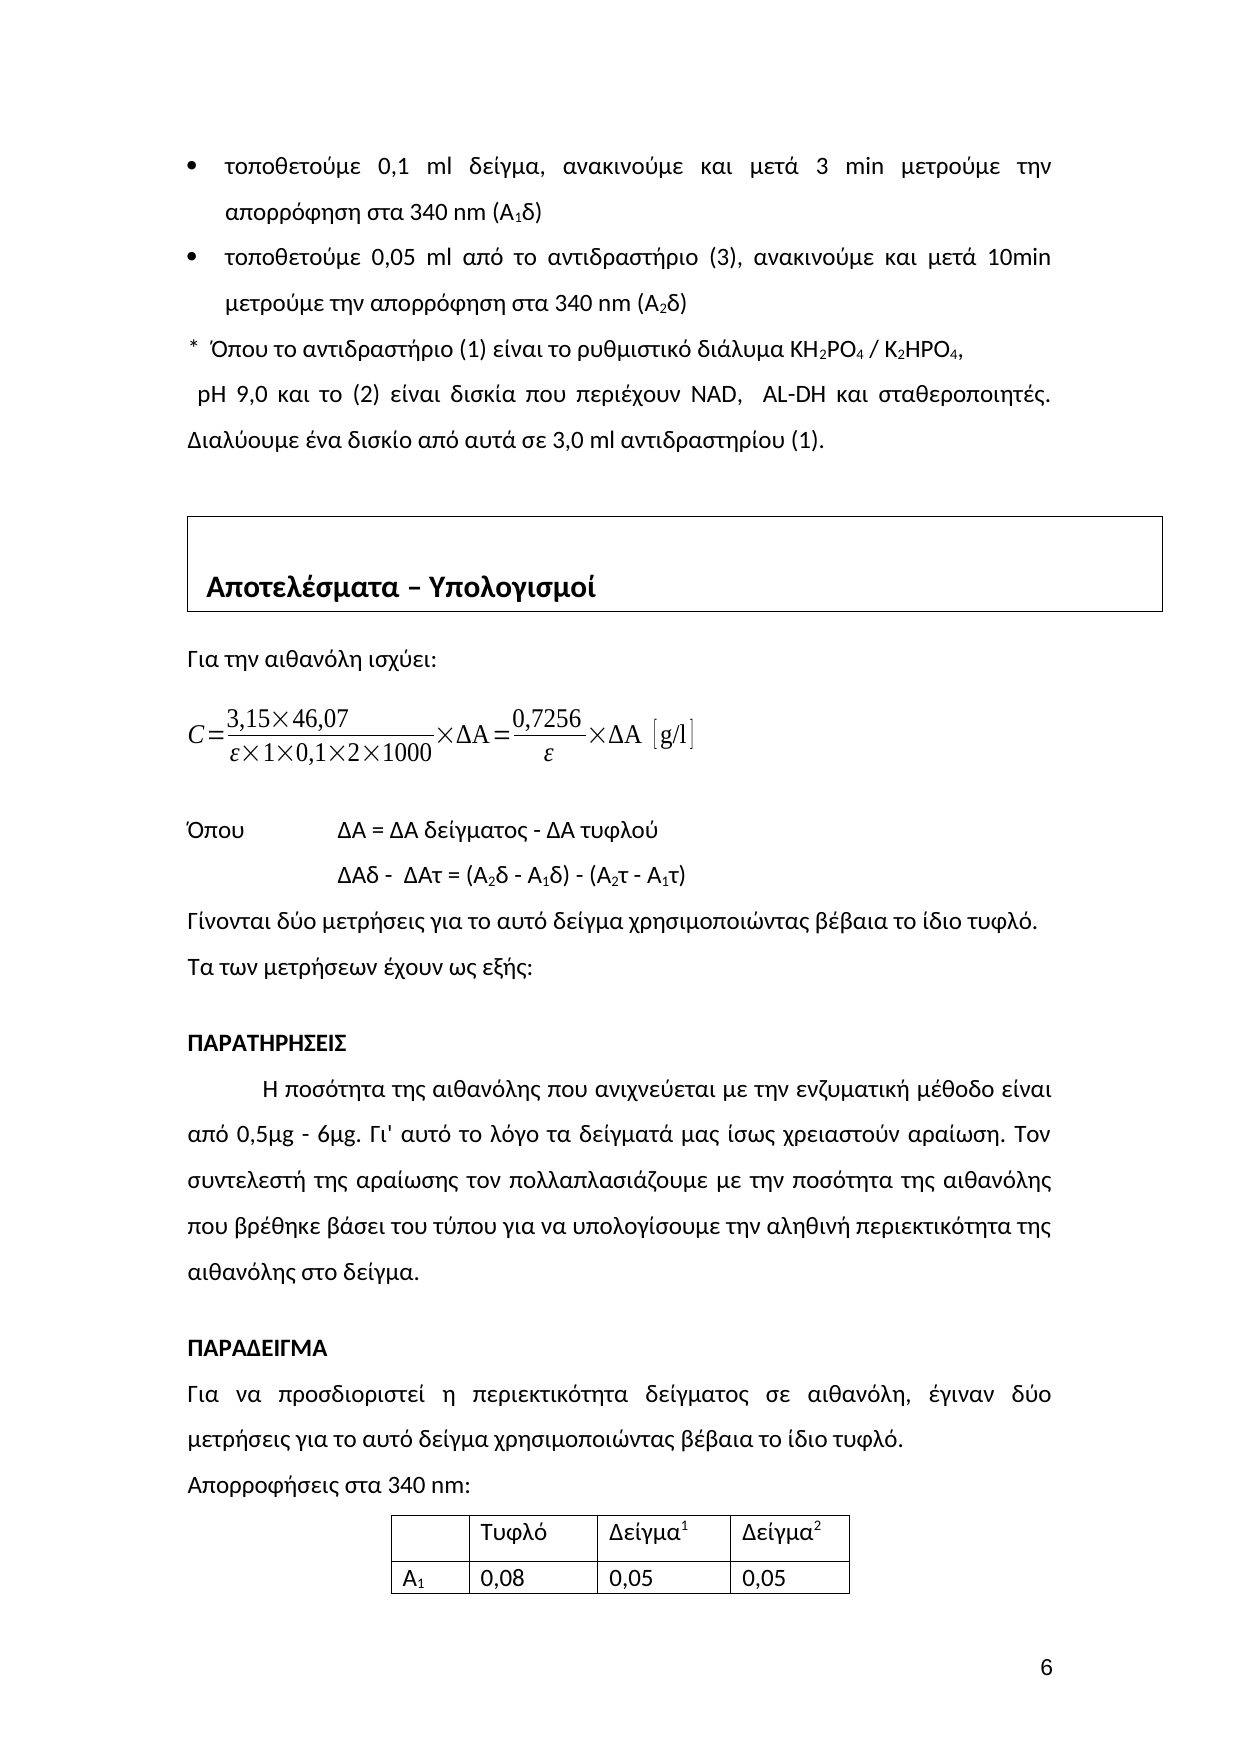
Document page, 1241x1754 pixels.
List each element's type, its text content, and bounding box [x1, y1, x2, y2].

table_header Τυφλό [470, 1516, 597, 1561]
text Απορροφήσεις στα 340 nm: [187, 1469, 1053, 1500]
text Όπου ΔA = ΔΑ δείγματος - ΔΑ τυφλού [187, 814, 1053, 844]
text pΗ 9,0 και το (2) είναι δισκία που περιέχουν NAD, AL-DH και σταθεροποιητές. Διαλύουμε ένα δισκίο από αυτά σε 3,0 ml αντιδραστηρίου (1). [187, 379, 1053, 455]
text Γίνονται δύο μετρήσεις για το αυτό δείγμα χρησιμοποιώντας βέβαια το ίδιο τυφλό. [187, 905, 1053, 936]
text Τα των μετρήσεων έχουν ως εξής: [187, 951, 1053, 981]
list τοποθετούμε 0,05 ml από το αντιδραστήριο (3), ανακινούμε και μετά 10min μετρούμε την απορρόφηση στα 340 nm (A2δ) [187, 241, 1053, 318]
text Η ποσότητα της αιθανόλης που ανιχνεύεται με την ενζυματική μέθοδο είναι από 0,5μg - 6μg. Γι' αυτό το λόγο τα δείγματά μας ίσως χρειαστούν αραίωση. Τον συντελεστή της αραίωσης τον πολλαπλασιάζουμε με την ποσότητα της αιθανόλης που βρέθηκε βάσει του τύπου για να υπολογίσουμε την αληθινή περιεκτικότητα της αιθανόλης στο δείγμα. [187, 1073, 1053, 1286]
text ΠΑΡΑΤΗΡΗΣΕIΣ [187, 1027, 1053, 1058]
table_cell 0,08 [470, 1562, 597, 1592]
list τοποθετούμε 0,1 ml δείγμα, ανακινούμε και μετά 3 min μετρούμε την απορρόφηση στα 340 nm (A1δ) [187, 150, 1053, 226]
table_cell 0,05 [598, 1562, 730, 1592]
table_header [392, 1516, 469, 1561]
table_header Αποτελέσματα – Υπολογισμοί [188, 517, 1162, 611]
text * Όπου το αντιδραστήριο (1) είναι το ρυθμιστικό διάλυμα ΚΗ2ΡΟ4 / Κ2ΗΡΟ4, [187, 333, 1053, 363]
text Για την αιθανόλη ισχύει: [187, 643, 1053, 673]
text ΔAδ - ΔAτ = (Α2δ - Α1δ) - (Α2τ - Α1τ) [187, 859, 1053, 890]
table_cell 0,05 [731, 1562, 849, 1592]
table_header Δείγμα1 [598, 1516, 730, 1561]
text ΠΑΡΑΔΕIΓΜΑ [187, 1332, 1053, 1363]
text Για να προσδιοριστεί η περιεκτικότητα δείγματος σε αιθανόλη, έγιναν δύο μετρήσεις για το αυτό δείγμα χρησιμοποιώντας βέβαια το ίδιο τυφλό. [187, 1378, 1053, 1454]
table_cell Α1 [392, 1562, 469, 1592]
table_header Δείγμα2 [731, 1516, 849, 1561]
